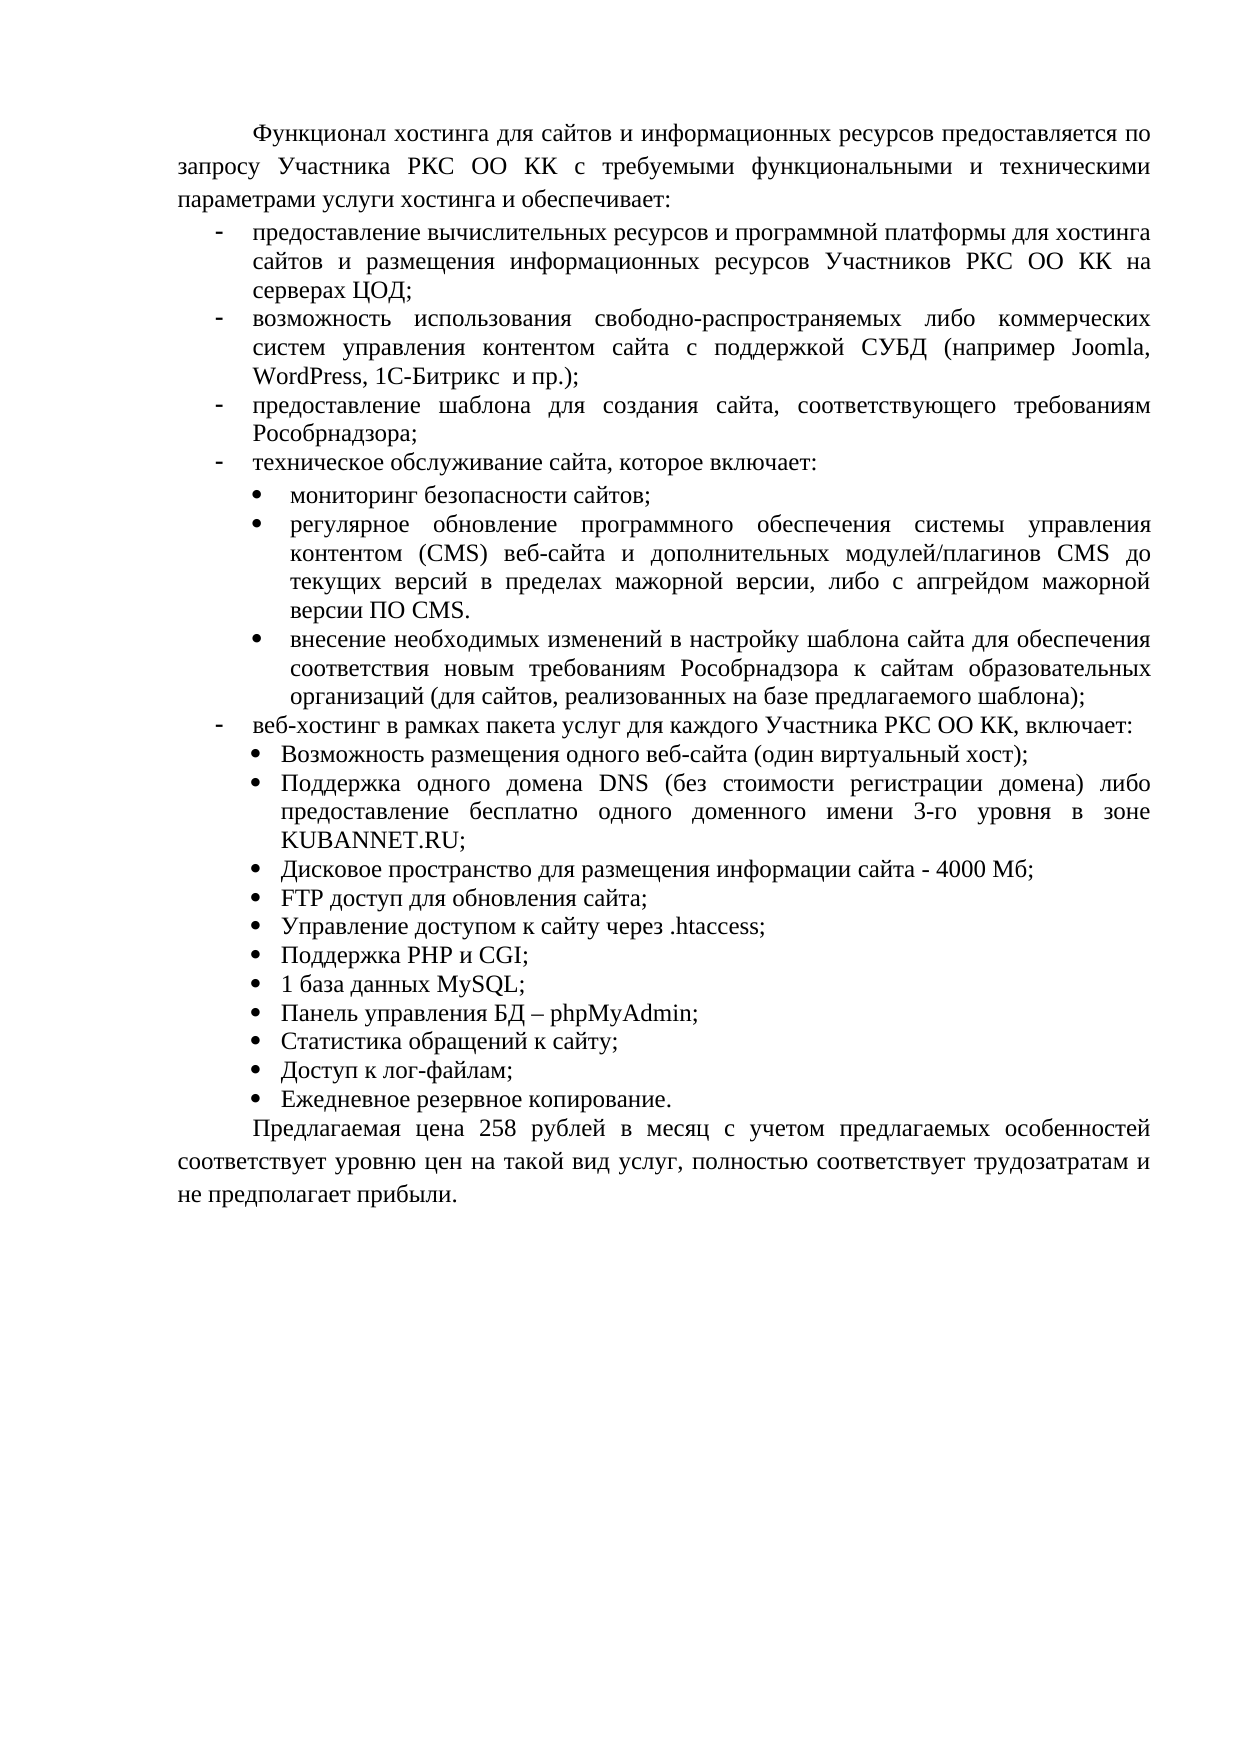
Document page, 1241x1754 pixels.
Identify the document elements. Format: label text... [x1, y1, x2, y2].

list Управление доступом к сайту через .htaccess; [251, 911, 1152, 940]
list техническое обслуживание сайта, которое включает: [215, 447, 1152, 476]
list Ежедневное резервное копирование. [251, 1084, 1152, 1113]
list мониторинг безопасности сайтов; [252, 480, 1152, 509]
list 1 база данных MySQL; [251, 969, 1152, 998]
list возможность использования свободно-распространяемых либо коммерческих систем управления контентом сайта с поддержкой СУБД (например Joomla, WordPress, 1C-Битрикс и пр.); [215, 303, 1152, 390]
list Поддержка одного домена DNS (без стоимости регистрации домена) либо предоставление бесплатно одного доменного имени 3-го уровня в зоне KUBANNET.RU; [251, 768, 1152, 854]
list Панель управления БД – phpMyAdmin; [251, 998, 1152, 1026]
list FTP доступ для обновления сайта; [251, 883, 1152, 911]
list Доступ к лог-файлам; [251, 1055, 1152, 1084]
list Поддержка PHP и CGI; [251, 940, 1152, 969]
list предоставление вычислительных ресурсов и программной платформы для хостинга сайтов и размещения информационных ресурсов Участников РКС ОО КК на серверах ЦОД; [215, 217, 1152, 303]
list регулярное обновление программного обеспечения системы управления контентом (CMS) веб-сайта и дополнительных модулей/плагинов CMS до текущих версий в пределах мажорной версии, либо с апгрейдом мажорной версии ПО CMS. [252, 509, 1152, 624]
list Дисковое пространство для размещения информации сайта - 4000 Мб; [251, 854, 1152, 883]
list внесение необходимых изменений в настройку шаблона сайта для обеспечения соответствия новым требованиям Рособрнадзора к сайтам образовательных организаций (для сайтов, реализованных на базе предлагаемого шаблона); [252, 624, 1152, 710]
list предоставление шаблона для создания сайта, соответствующего требованиям Рособрнадзора; [215, 390, 1152, 447]
text Функционал хостинга для сайтов и информационных ресурсов предоставляется по запросу Участника РКС ОО КК с требуемыми функциональными и техническими параметрами услуги хостинга и обеспечивает: [177, 118, 1152, 213]
text Предлагаемая цена 258 рублей в месяц с учетом предлагаемых особенностей соответствует уровню цен на такой вид услуг, полностью соответствует трудозатратам и не предполагает прибыли. [177, 1113, 1152, 1207]
list Возможность размещения одного веб-сайта (один виртуальный хост); [251, 739, 1152, 768]
list Статистика обращений к сайту; [251, 1026, 1152, 1055]
list веб-хостинг в рамках пакета услуг для каждого Участника РКС ОО КК, включает: [215, 710, 1152, 739]
